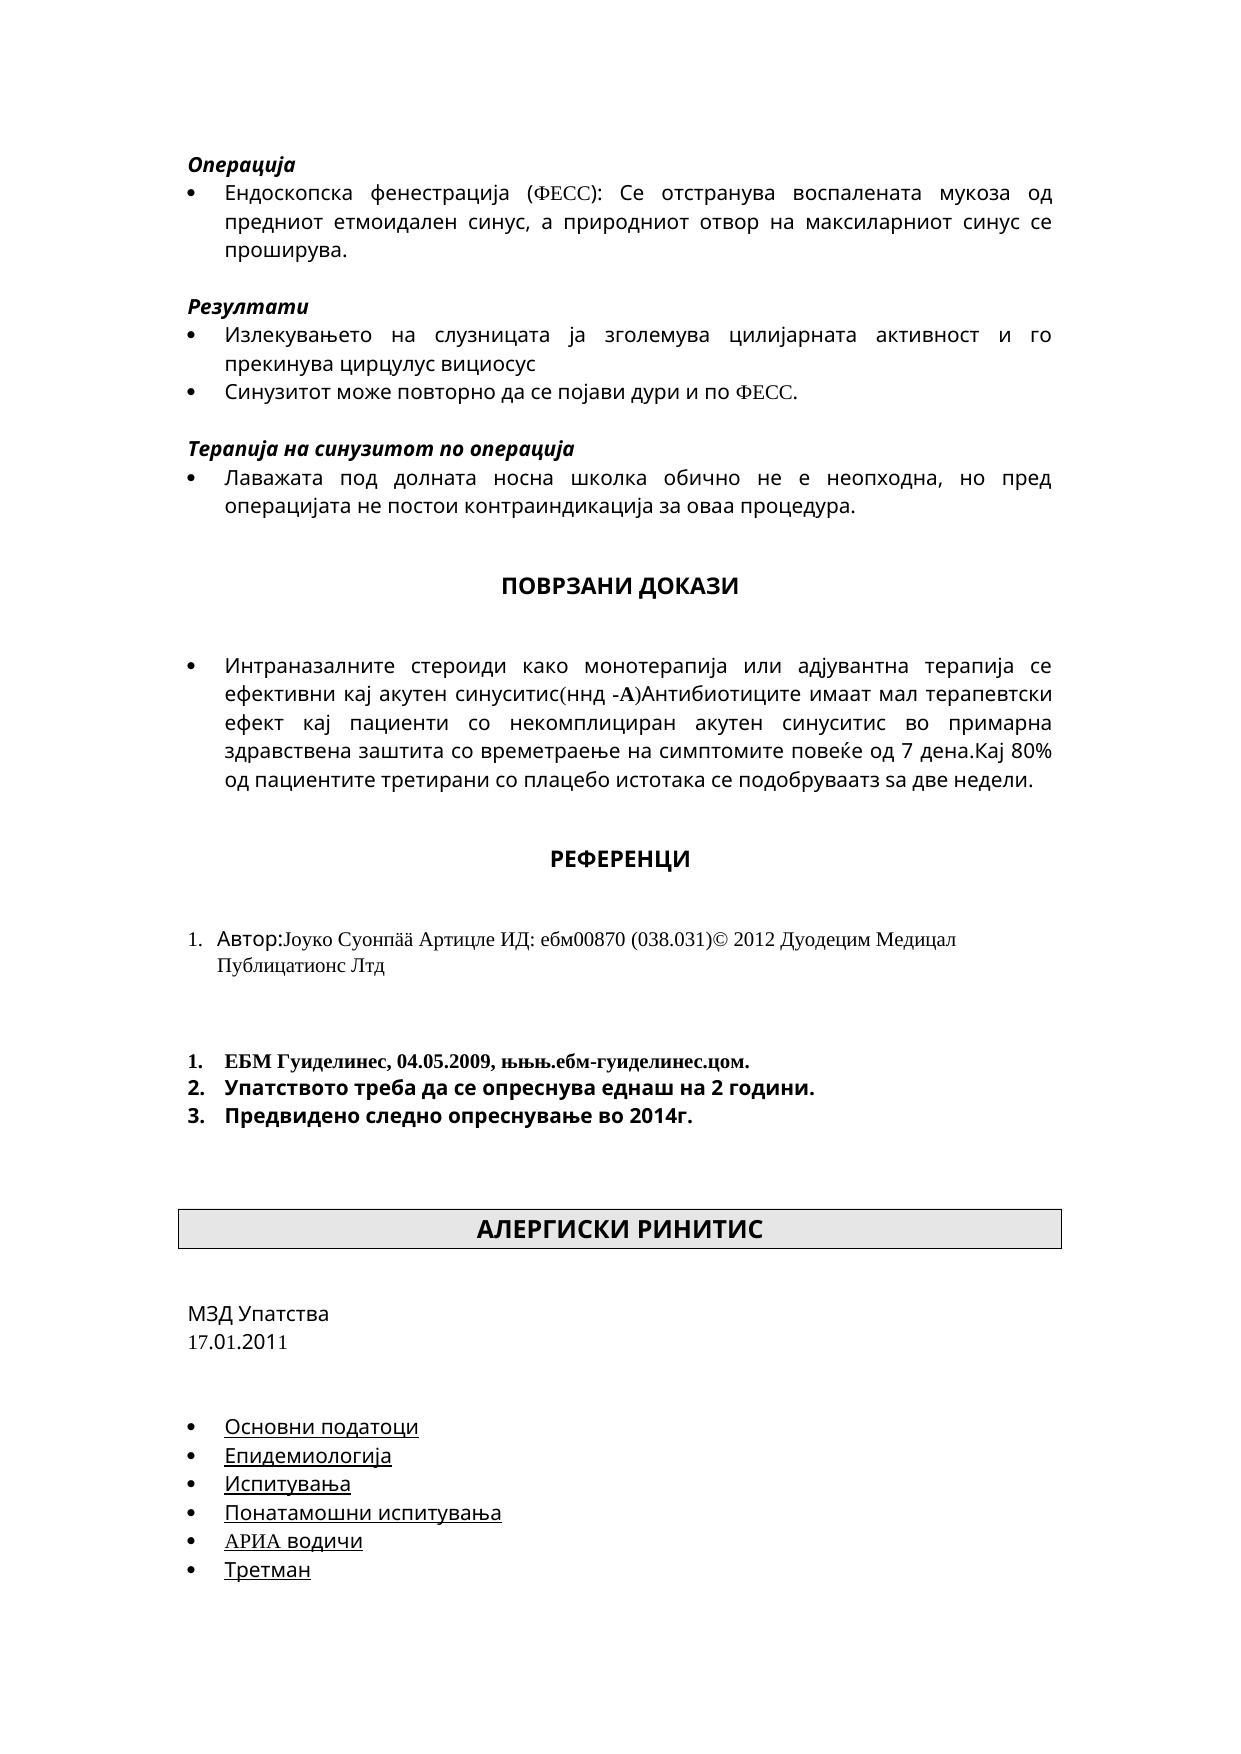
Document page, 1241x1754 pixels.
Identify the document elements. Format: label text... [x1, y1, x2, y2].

text АЛЕРГИСКИ РИНИТИС [179, 1210, 1061, 1248]
text Ендоскопска фенестрација (ФЕСС): Се отстранува воспалената мукоза од предниот етмоидален синус, а природниот отвор на максиларниот синус се проширува. [187, 178, 1053, 264]
list Автор:Јоуко Суонпää Артицле ИД: ебм00870 (038.031)© 2012 Дуодецим Медицал Публицатионс Лтд [187, 924, 1053, 977]
text Терапија на синузитот по операција [187, 434, 1053, 463]
text Излекувањето на слузницата ја зголемува цилијарната активност и го прекинува цирцулус вициосус [187, 321, 1053, 377]
text РЕФЕРЕНЦИ [187, 843, 1053, 874]
list Упатството треба да се опреснува еднаш на 2 години. [187, 1073, 1053, 1102]
list Предвидено следно опреснување во 2014г. [187, 1102, 1053, 1130]
list ЕБМ Гуиделинес, 04.05.2009, њњњ.ебм-гуиделинес.цом. [187, 1049, 1053, 1073]
text Епидемиологија [187, 1441, 1053, 1469]
text Интраназалните стероиди како монотерапија или адјувантна терапија се ефективни кај акутен синуситис(ннд -А)Антибиотиците имаат мал терапевтски ефект кај пациенти со некомплициран акутен синуситис во примарна здравствена заштита со времетраење на симптомите повеќе од 7 дена.Кај 80% од пациентите третирани со плацебо истотака се подобруваатз ѕа две недели. [187, 651, 1053, 793]
text МЗД Упатства [187, 1299, 1053, 1327]
text АРИА водичи [187, 1526, 1053, 1555]
text 17.01.2011 [187, 1327, 1053, 1356]
text Резултати [187, 292, 1053, 321]
text Лаважата под долната носна школка обично не е неопходна, но пред операцијата не постои контраиндикација за оваа процедура. [187, 463, 1053, 520]
text Операција [187, 150, 1053, 178]
text Третман [187, 1555, 1053, 1583]
text Синузитот може повторно да се појави дури и по ФЕСС. [187, 377, 1053, 406]
text Понатамошни испитувања [187, 1498, 1053, 1526]
text Испитувања [187, 1469, 1053, 1498]
text Основни податоци [187, 1412, 1053, 1441]
text ПОВРЗАНИ ДОКАЗИ [187, 570, 1053, 601]
